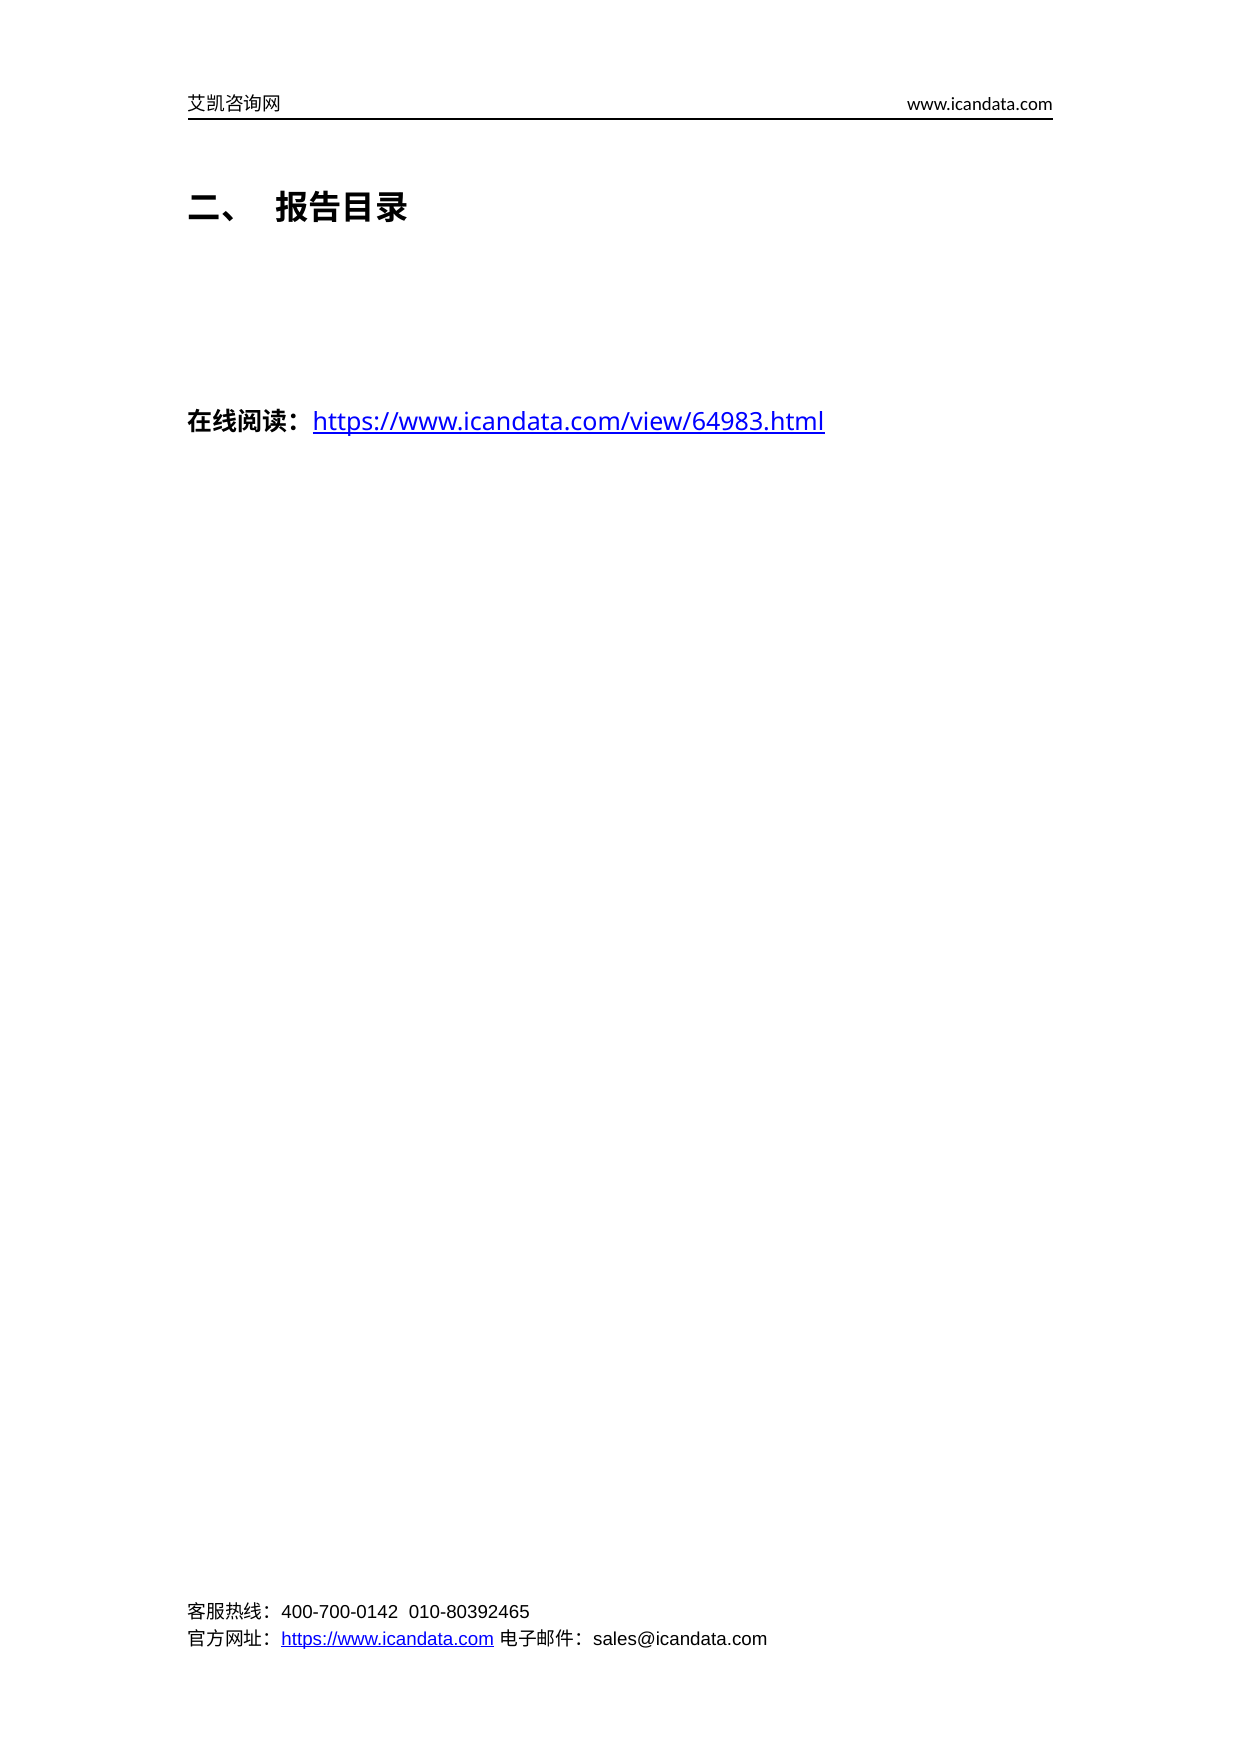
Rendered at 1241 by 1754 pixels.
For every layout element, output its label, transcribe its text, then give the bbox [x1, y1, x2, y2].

subtitle 报告目录 [187, 172, 1053, 237]
text 在线阅读：https://www.icandata.com/view/64983.html [187, 387, 1053, 452]
